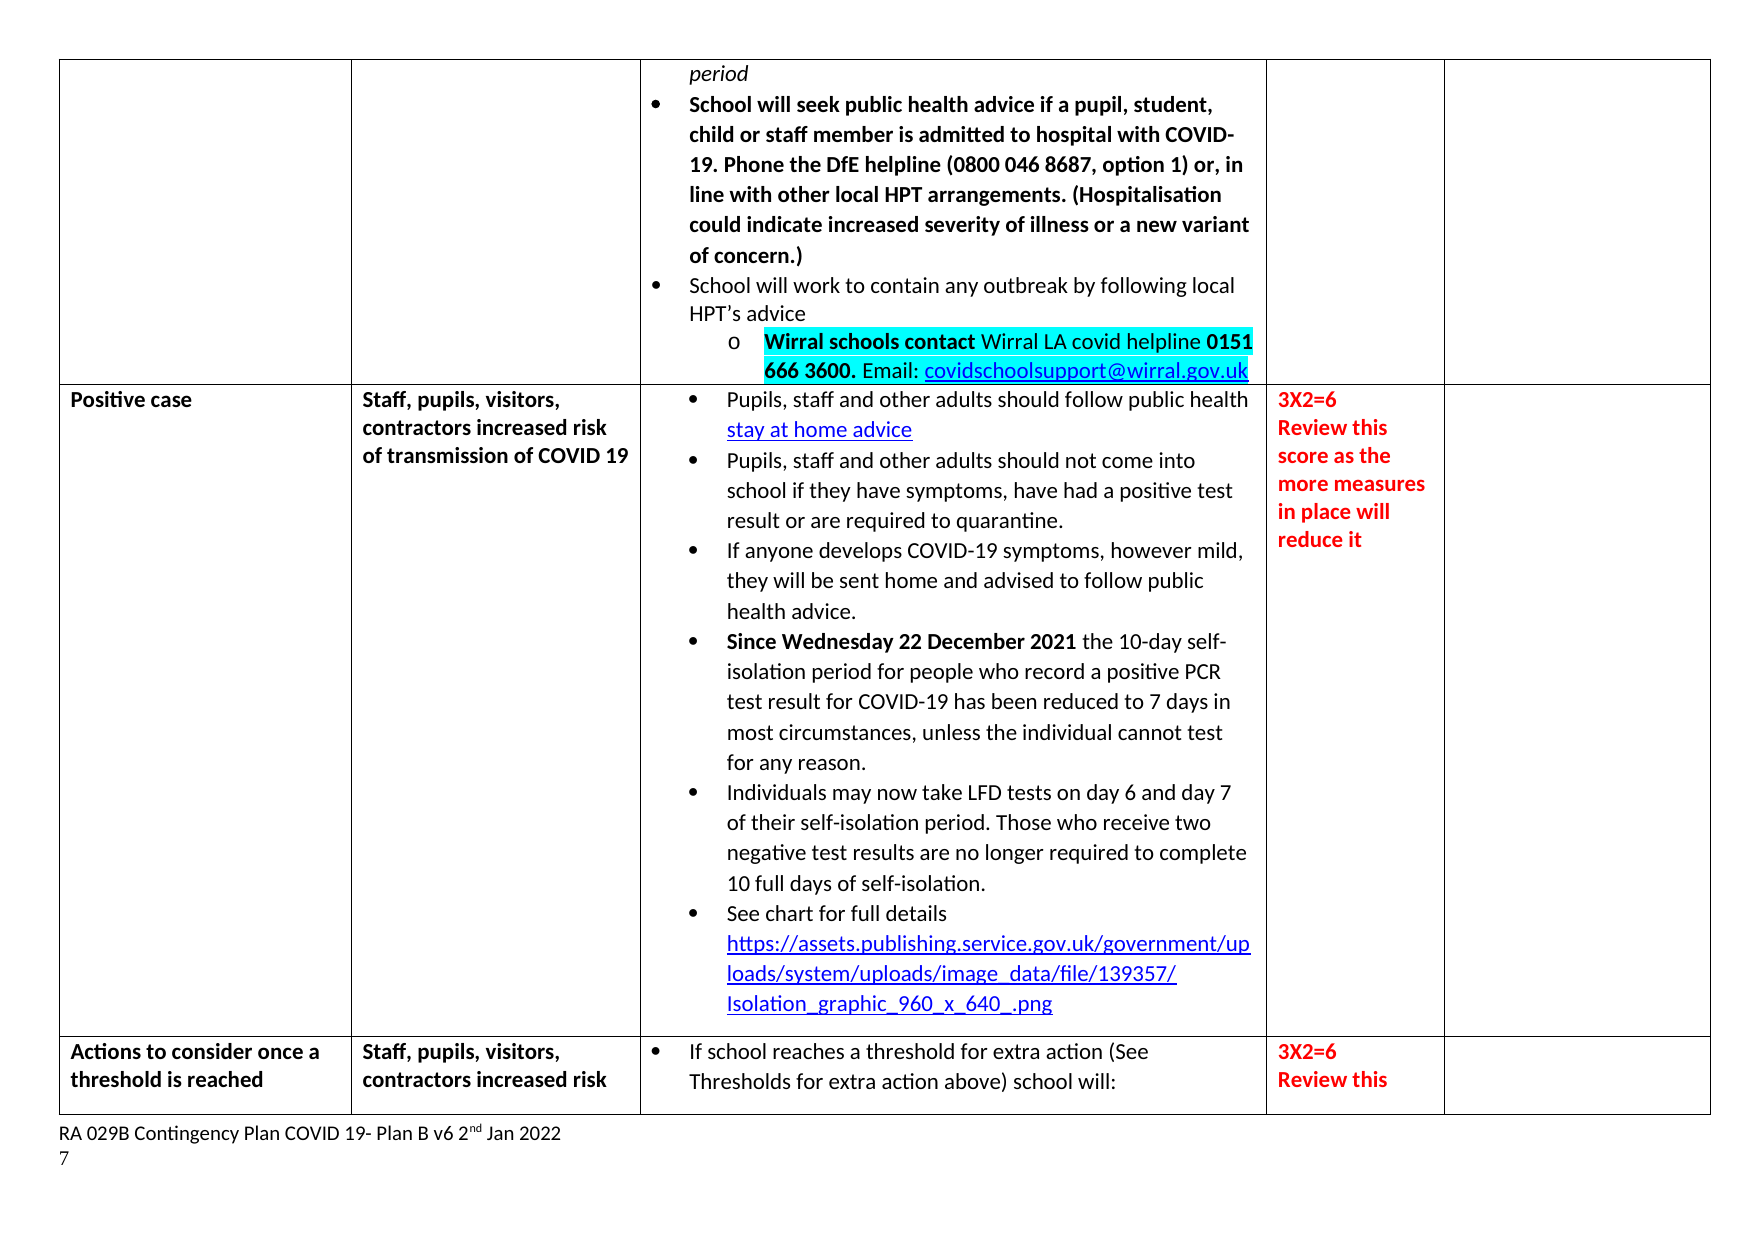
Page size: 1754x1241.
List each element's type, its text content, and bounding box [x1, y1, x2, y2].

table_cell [352, 1037, 640, 1114]
table_cell [1445, 60, 1710, 384]
table_cell [1445, 385, 1710, 1036]
table_cell [1445, 1037, 1710, 1114]
table_cell Staff, pupils, visitors, contractors increased risk of transmission of COVID 19 [352, 385, 640, 1036]
table_cell Positive case [60, 385, 351, 1036]
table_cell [60, 60, 351, 384]
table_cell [641, 1037, 1266, 1114]
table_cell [352, 60, 640, 384]
table_cell Pupils, staff and other adults should follow public health stay at home advice Pupils, staff and other adults should not come into school if they have symptoms, have had a positive test result or are required to quarantine. If anyone develops COVID-19 symptoms, however mild, they will be sent home and advised to follow public health advice. Since Wednesday 22 December 2021 the 10-day self-isolation period for people who record a positive PCR test result for COVID-19 has been reduced to 7 days in most circumstances, unless the individual cannot test for any reason. Individuals may now take LFD tests on day 6 and day 7 of their self-isolation period. Those who receive two negative test results are no longer required to complete 10 full days of self-isolation. See chart for full details https://assets.publishing.service.gov.uk/government/uploads/system/uploads/image_data/file/139357/Isolation_graphic_960_x_640_.png [641, 385, 1266, 1036]
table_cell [641, 60, 1266, 384]
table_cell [1267, 60, 1444, 384]
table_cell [60, 1037, 351, 1114]
table_cell 3X2=6 Review this score as the more measures in place will reduce it [1267, 385, 1444, 1036]
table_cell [1267, 1037, 1444, 1114]
